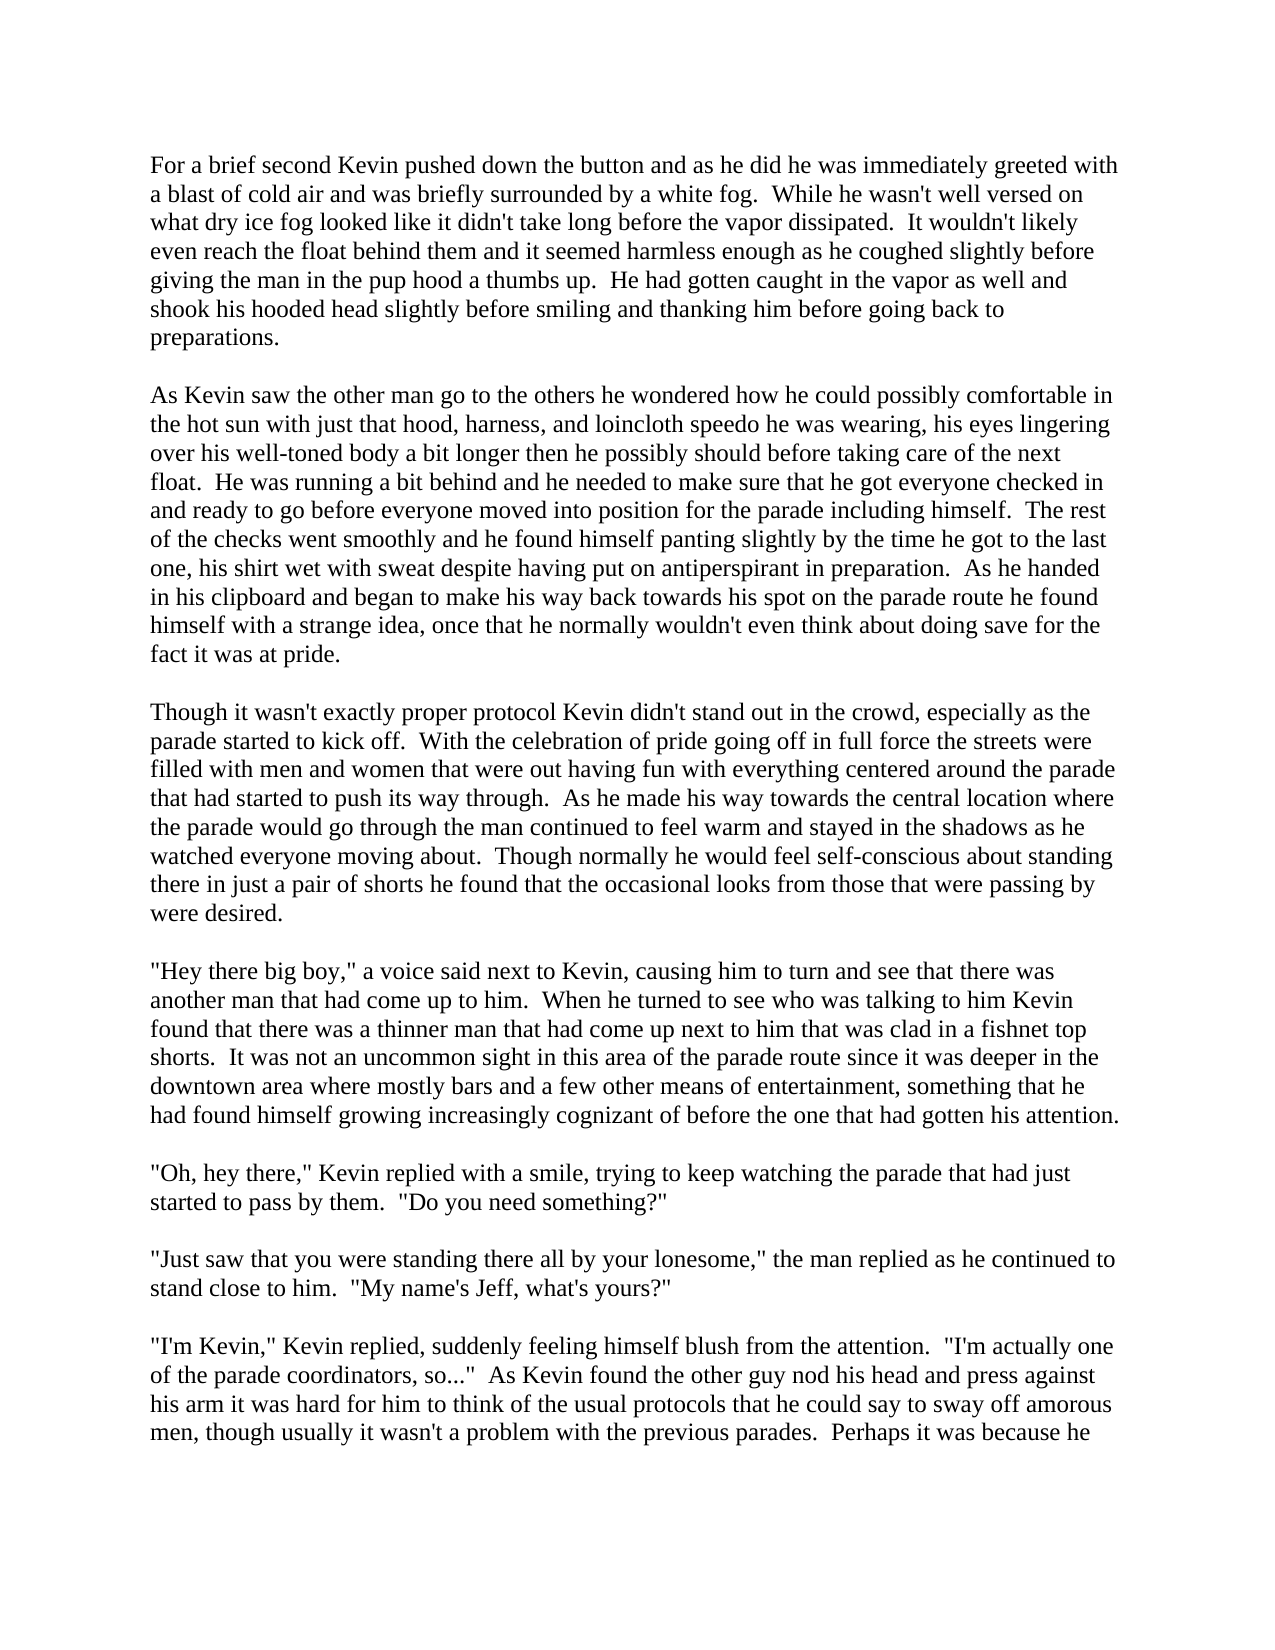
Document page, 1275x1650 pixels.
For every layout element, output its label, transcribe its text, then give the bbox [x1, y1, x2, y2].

text As Kevin saw the other man go to the others he wondered how he could possibly comfortable in the hot sun with just that hood, harness, and loincloth speedo he was wearing, his eyes lingering over his well-toned body a bit longer then he possibly should before taking care of the next float. He was running a bit behind and he needed to make sure that he got everyone checked in and ready to go before everyone moved into position for the parade including himself. The rest of the checks went smoothly and he found himself panting slightly by the time he got to the last one, his shirt wet with sweat despite having put on antiperspirant in preparation. As he handed in his clipboard and began to make his way back towards his spot on the parade route he found himself with a strange idea, once that he normally wouldn't even think about doing save for the fact it was at pride. [150, 380, 1125, 668]
text "Just saw that you were standing there all by your lonesome," the man replied as he continued to stand close to him. "My name's Jeff, what's yours?" [150, 1244, 1125, 1302]
text "Hey there big boy," a voice said next to Kevin, causing him to turn and see that there was another man that had come up to him. When he turned to see who was talking to him Kevin found that there was a thinner man that had come up next to him that was clad in a fishnet top shorts. It was not an uncommon sight in this area of the parade route since it was deeper in the downtown area where mostly bars and a few other means of entertainment, something that he had found himself growing increasingly cognizant of before the one that had gotten his attention. [150, 956, 1125, 1129]
text Though it wasn't exactly proper protocol Kevin didn't stand out in the crowd, especially as the parade started to kick off. With the celebration of pride going off in full force the streets were filled with men and women that were out having fun with everything centered around the parade that had started to push its way through. As he made his way towards the central location where the parade would go through the man continued to feel warm and stayed in the shadows as he watched everyone moving about. Though normally he would feel self-conscious about standing there in just a pair of shorts he found that the occasional looks from those that were passing by were desired. [150, 697, 1125, 927]
text For a brief second Kevin pushed down the button and as he did he was immediately greeted with a blast of cold air and was briefly surrounded by a white fog. While he wasn't well versed on what dry ice fog looked like it didn't take long before the vapor dissipated. It wouldn't likely even reach the float behind them and it seemed harmless enough as he coughed slightly before giving the man in the pup hood a thumbs up. He had gotten caught in the vapor as well and shook his hooded head slightly before smiling and thanking him before going back to preparations. [150, 150, 1125, 351]
text "Oh, hey there," Kevin replied with a smile, trying to keep watching the parade that had just started to pass by them. "Do you need something?" [150, 1158, 1125, 1215]
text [150, 1331, 1125, 1446]
